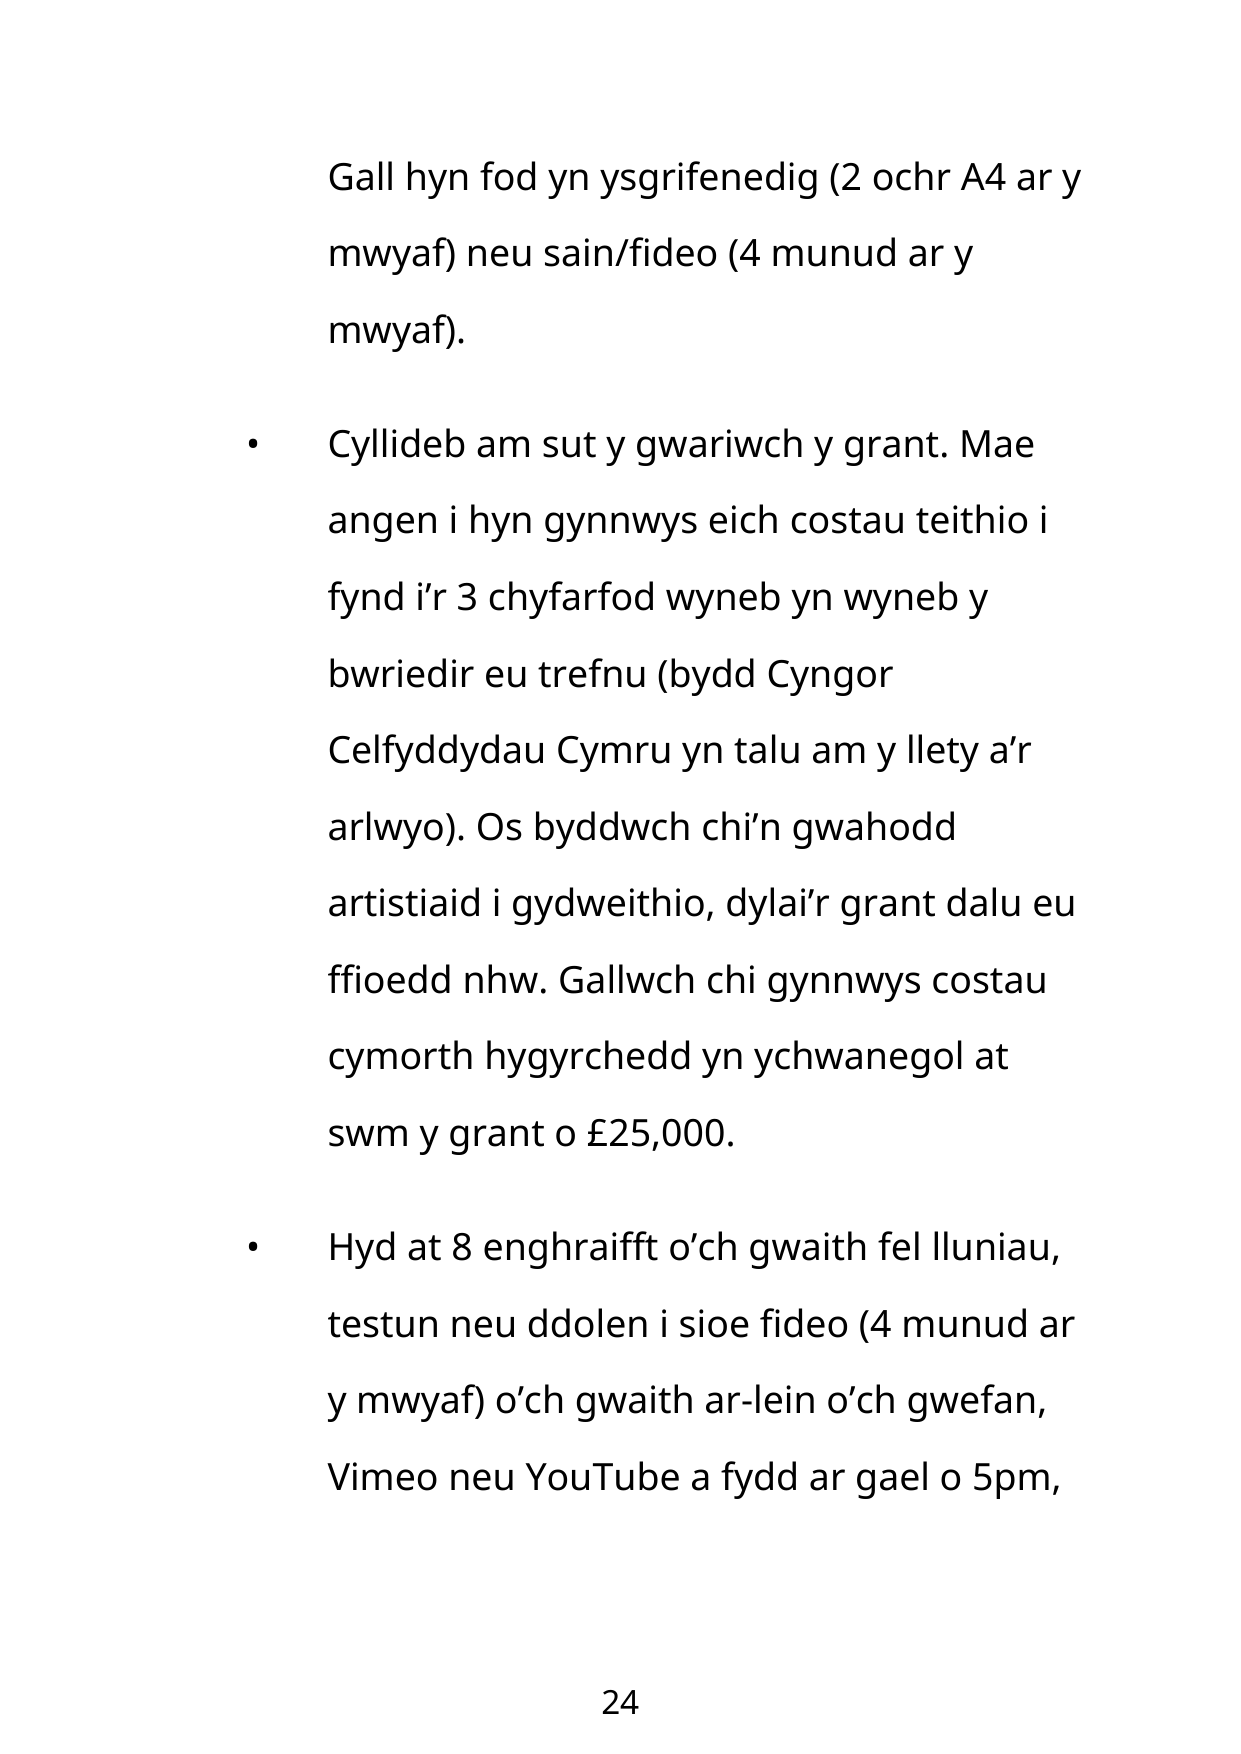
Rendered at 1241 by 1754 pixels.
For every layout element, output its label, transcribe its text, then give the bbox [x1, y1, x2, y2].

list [246, 1220, 1090, 1501]
list Cyllideb am sut y gwariwch y grant. Mae angen i hyn gynnwys eich costau teithio i fynd i’r 3 chyfarfod wyneb yn wyneb y bwriedir eu trefnu (bydd Cyngor Celfyddydau Cymru yn talu am y llety a’r arlwyo). Os byddwch chi’n gwahodd artistiaid i gydweithio, dylai’r grant dalu eu ffioedd nhw. Gallwch chi gynnwys costau cymorth hygyrchedd yn ychwanegol at swm y grant o £25,000. [246, 417, 1090, 1157]
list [246, 150, 1090, 354]
